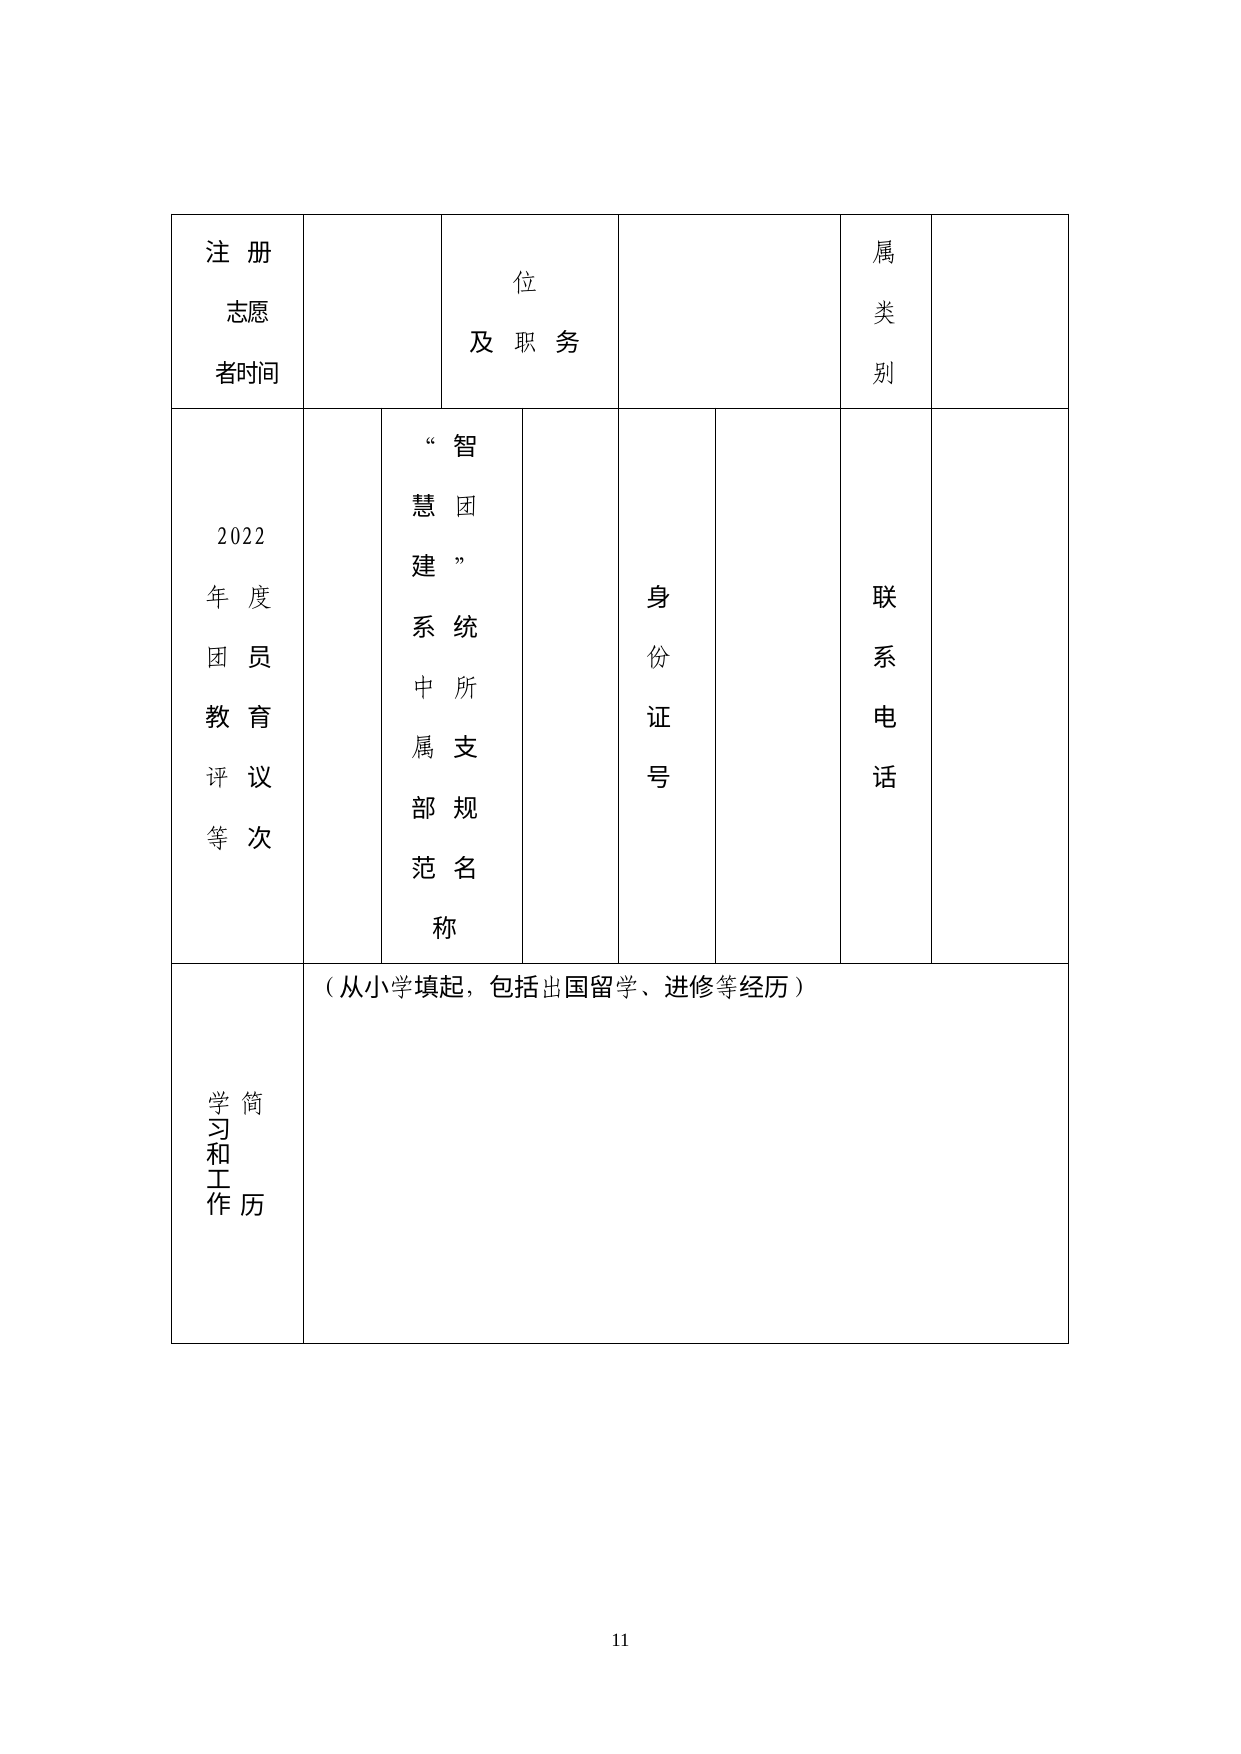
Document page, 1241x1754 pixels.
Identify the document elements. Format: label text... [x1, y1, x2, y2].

table_cell 2022年度团员教育评议等次 [172, 409, 303, 963]
table_cell [304, 215, 441, 407]
table_cell 联系电话 [841, 409, 931, 963]
table_cell 成为注册志愿者时间 [172, 215, 303, 407]
table_cell 简 历 学习和工作 [172, 964, 303, 1343]
table_cell [304, 409, 381, 963]
table_cell “智慧团建”系统中所属支部规范名称 [382, 409, 522, 963]
table_cell [932, 215, 1068, 407]
table_cell 工作单位 及职务 [442, 215, 618, 407]
table_cell 身份 证号 [619, 409, 715, 963]
table_cell [619, 215, 840, 407]
table_cell （从小学填起，包括出国留学、进修等经历） [304, 964, 1068, 1343]
table_cell [523, 409, 618, 963]
table_cell [932, 409, 1068, 963]
table_cell 所属类别 [841, 215, 931, 407]
table_cell [716, 409, 840, 963]
